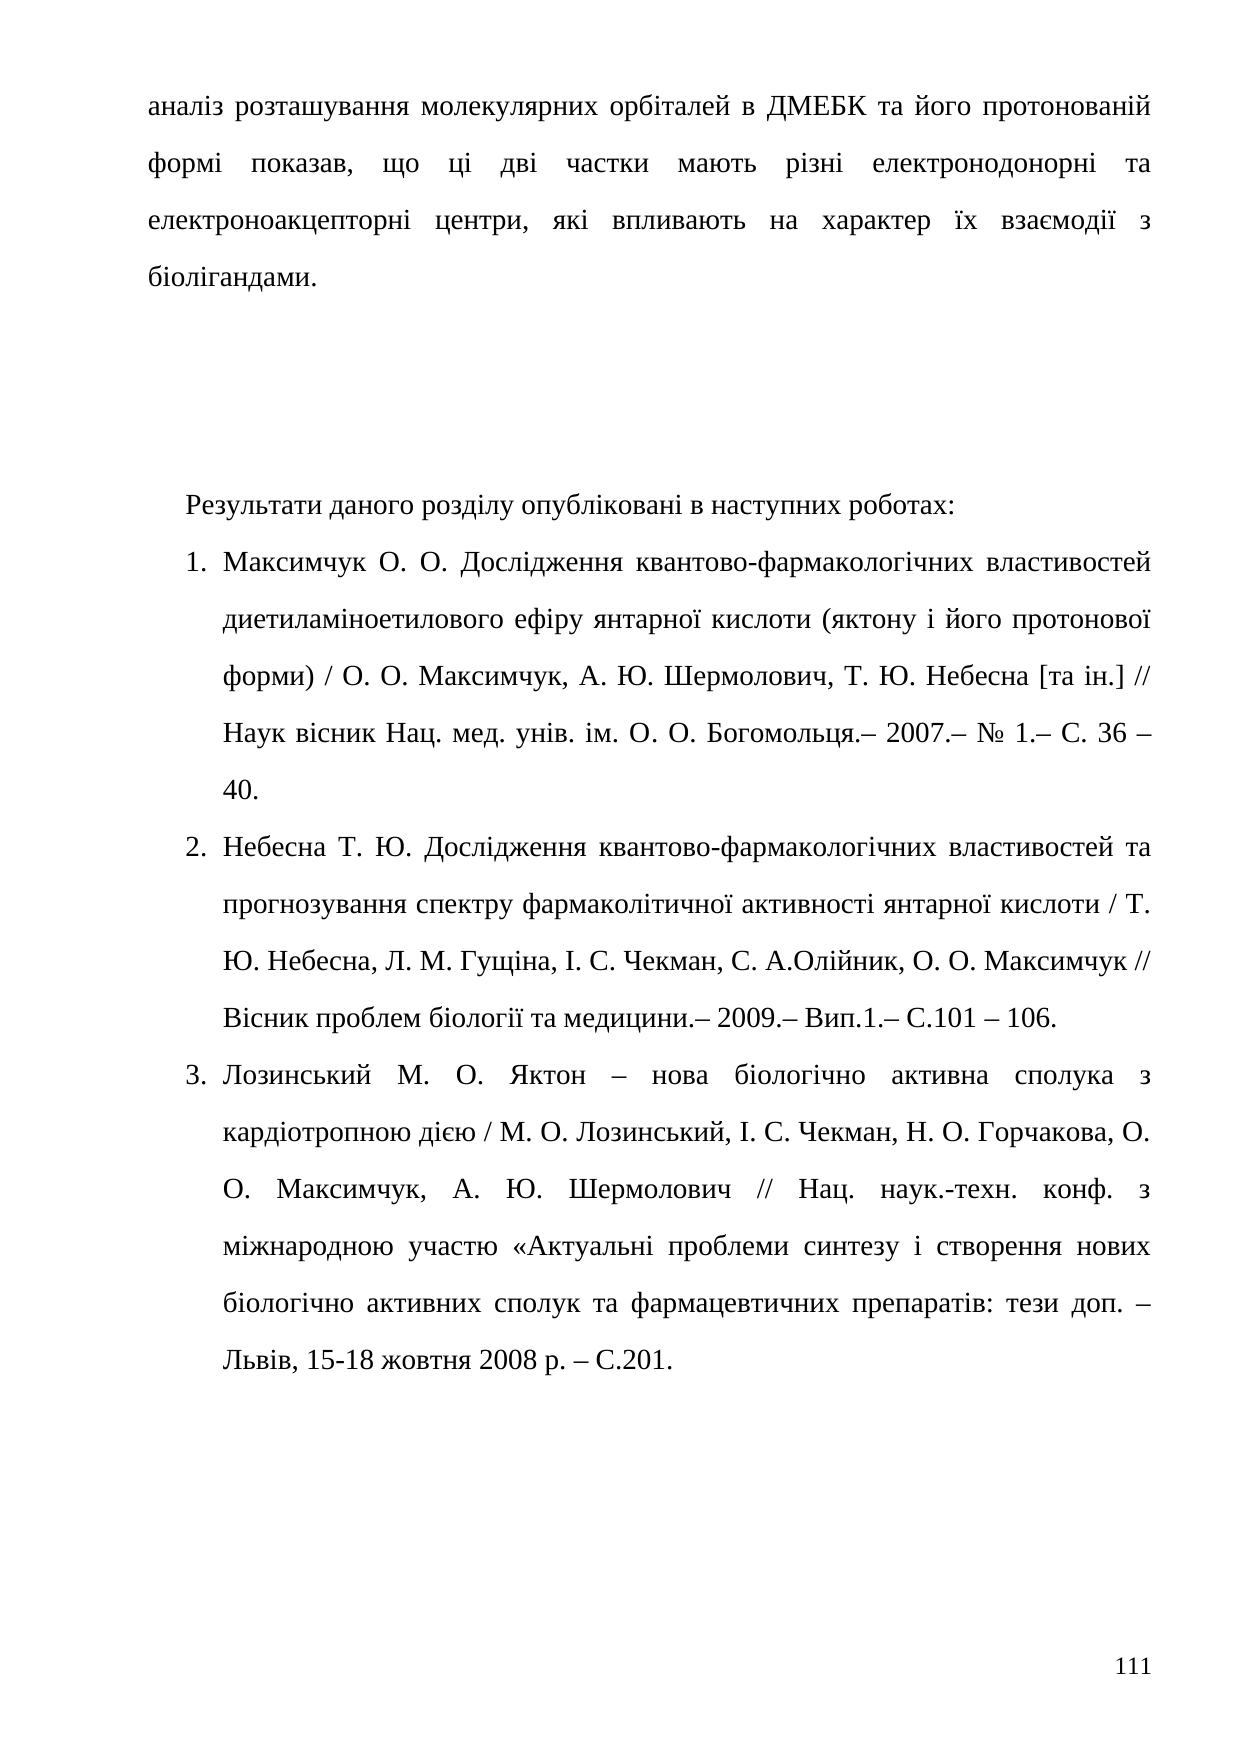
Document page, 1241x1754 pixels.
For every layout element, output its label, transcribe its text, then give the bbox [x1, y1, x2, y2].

text Результати даного розділу опубліковані в наступних роботах: [148, 487, 1152, 521]
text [148, 88, 1152, 293]
list Максимчук О. О. Дослідження квантово-фармакологічних властивостей диетиламіноетилового ефіру янтарної кислоти (яктону і його протонової форми) / О. О. Максимчук, А. Ю. Шермолович, Т. Ю. Небесна [та ін.] // Наук вісник Нац. мед. унів. ім. О. О. Богомольця.– 2007.– № 1.– С. 36 – 40. [185, 544, 1152, 806]
list Лозинський М. О. Яктон – нова біологічно активна сполука з кардіотропною дією / М. О. Лозинський, І. С. Чекман, Н. О. Горчакова, О. О. Максимчук, А. Ю. Шермолович // Нац. наук.-техн. конф. з міжнародною участю «Актуальні проблеми синтезу і створення нових біологічно активних сполук та фармацевтичних препаратів: тези доп. – Львів, 15-18 жовтня 2008 р. – С.201. [185, 1057, 1152, 1376]
list Небесна Т. Ю. Дослідження квантово-фармакологічних властивостей та прогнозування спектру фармаколітичної активності янтарної кислоти / Т. Ю. Небесна, Л. М. Гущіна, І. С. Чекман, С. А.Олійник, О. О. Максимчук // Вісник проблем біології та медицини.– 2009.– Вип.1.– С.101 – 106. [185, 829, 1152, 1034]
